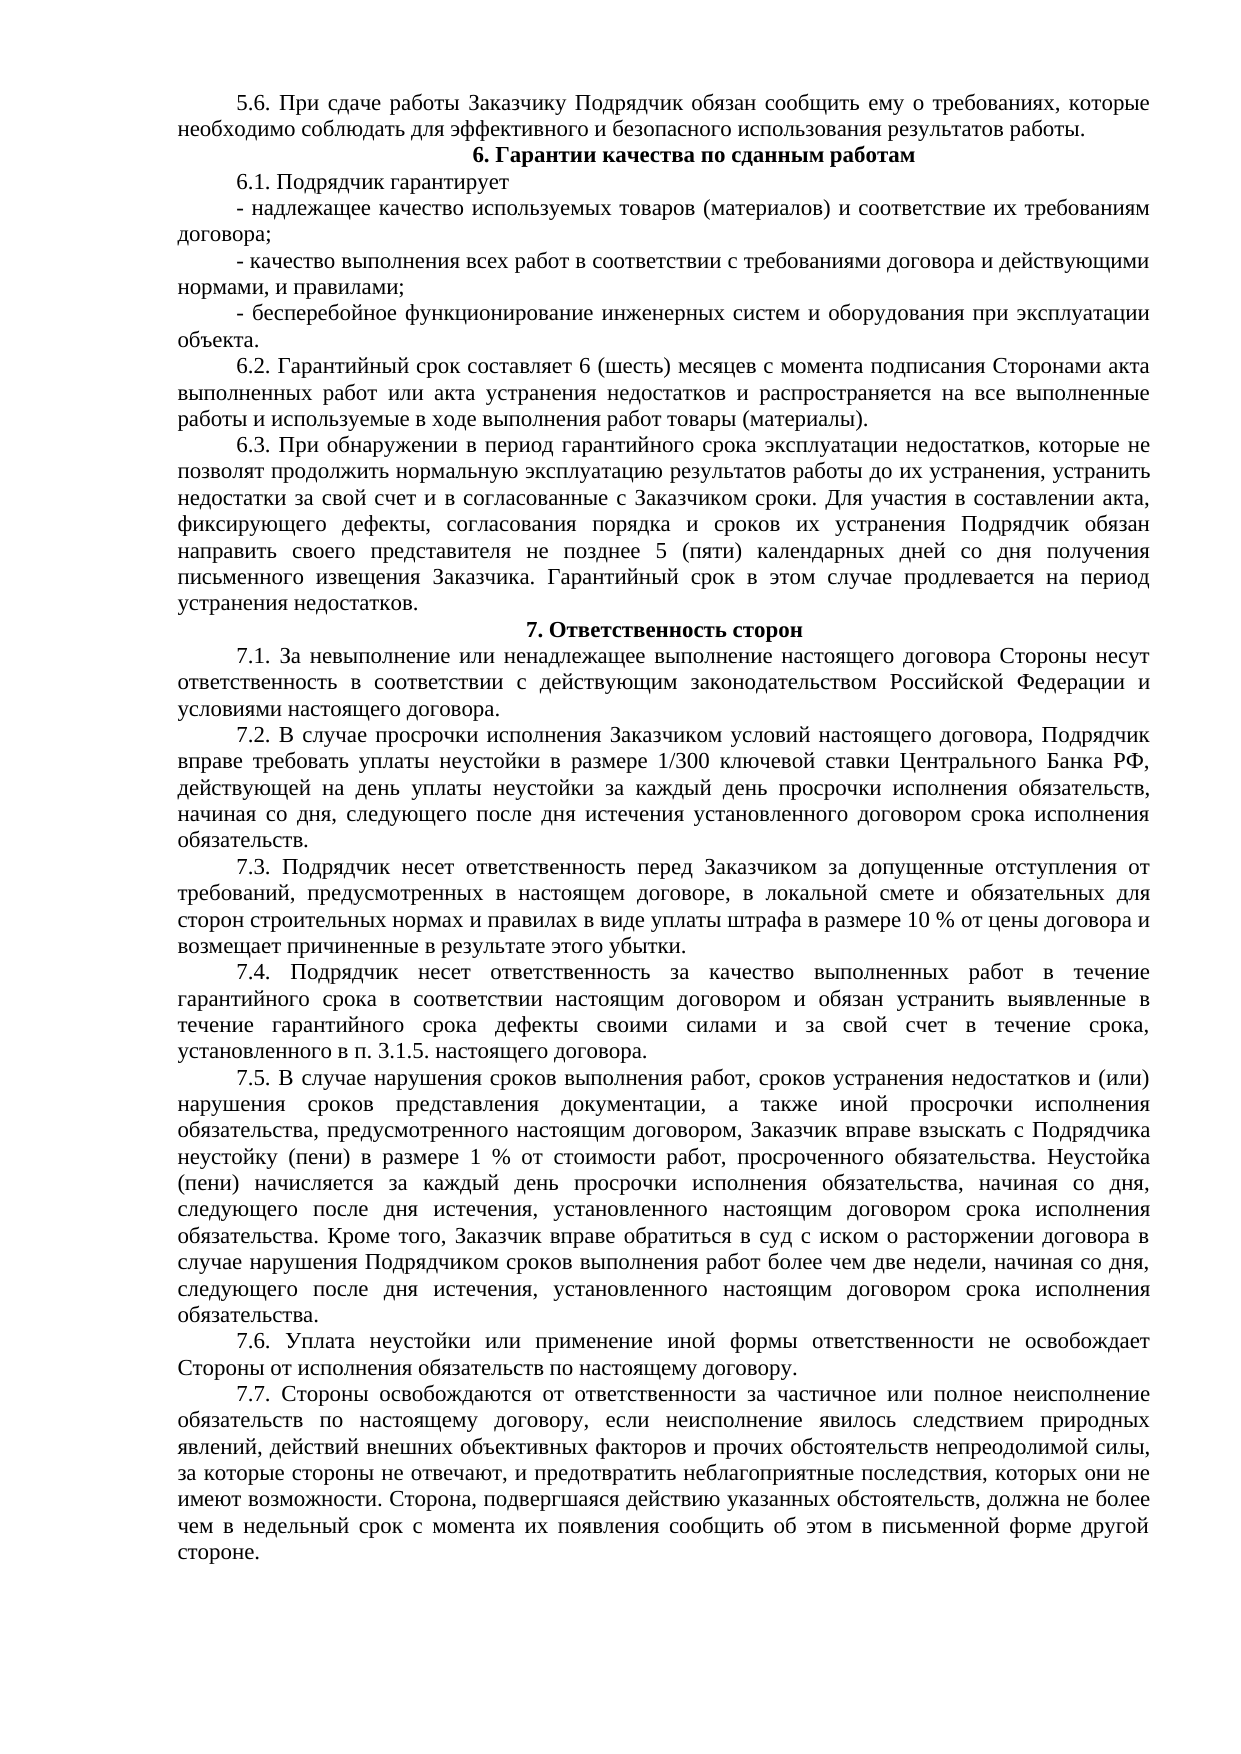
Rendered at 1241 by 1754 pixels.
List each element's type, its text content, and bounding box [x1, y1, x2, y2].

text 6.1. Подрядчик гарантирует [177, 168, 1152, 194]
text 7. Ответственность сторон [177, 616, 1152, 642]
text 5.6. При сдаче работы Заказчику Подрядчик обязан сообщить ему о требованиях, которые необходимо соблюдать для эффективного и безопасного использования результатов работы. [177, 89, 1152, 141]
text 6.2. Гарантийный срок составляет 6 (шесть) месяцев с момента подписания Сторонами акта выполненных работ или акта устранения недостатков и распространяется на все выполненные работы и используемые в ходе выполнения работ товары (материалы). [177, 352, 1152, 431]
text 7.4. Подрядчик несет ответственность за качество выполненных работ в течение гарантийного срока в соответствии настоящим договором и обязан устранить выявленные в течение гарантийного срока дефекты своими силами и за свой счет в течение срока, установленного в п. 3.1.5. настоящего договора. [177, 958, 1152, 1064]
text 6.3. При обнаружении в период гарантийного срока эксплуатации недостатков, которые не позволят продолжить нормальную эксплуатацию результатов работы до их устранения, устранить недостатки за свой счет и в согласованные с Заказчиком сроки. Для участия в составлении акта, фиксирующего дефекты, согласования порядка и сроков их устранения Подрядчик обязан направить своего представителя не позднее 5 (пяти) календарных дней со дня получения письменного извещения Заказчика. Гарантийный срок в этом случае продлевается на период устранения недостатков. [177, 431, 1152, 616]
text 7.2. В случае просрочки исполнения Заказчиком условий настоящего договора, Подрядчик вправе требовать уплаты неустойки в размере 1/300 ключевой ставки Центрального Банка РФ, действующей на день уплаты неустойки за каждый день просрочки исполнения обязательств, начиная со дня, следующего после дня истечения установленного договором срока исполнения обязательств. [177, 721, 1152, 853]
text - качество выполнения всех работ в соответствии с требованиями договора и действующими нормами, и правилами; [177, 247, 1152, 299]
text 7.1. За невыполнение или ненадлежащее выполнение настоящего договора Стороны несут ответственность в соответствии с действующим законодательством Российской Федерации и условиями настоящего договора. [177, 642, 1152, 721]
text - бесперебойное функционирование инженерных систем и оборудования при эксплуатации объекта. [177, 299, 1152, 352]
text 7.5. В случае нарушения сроков выполнения работ, сроков устранения недостатков и (или) нарушения сроков представления документации, а также иной просрочки исполнения обязательства, предусмотренного настоящим договором, Заказчик вправе взыскать с Подрядчика неустойку (пени) в размере 1 % от стоимости работ, просроченного обязательства. Неустойка (пени) начисляется за каждый день просрочки исполнения обязательства, начиная со дня, следующего после дня истечения, установленного настоящим договором срока исполнения обязательства. Кроме того, Заказчик вправе обратиться в суд с иском о расторжении договора в случае нарушения Подрядчиком сроков выполнения работ более чем две недели, начиная со дня, следующего после дня истечения, установленного настоящим договором срока исполнения обязательства. [177, 1064, 1152, 1327]
text 7.6. Уплата неустойки или применение иной формы ответственности не освобождает Стороны от исполнения обязательств по настоящему договору. [177, 1327, 1152, 1380]
text - надлежащее качество используемых товаров (материалов) и соответствие их требованиям договора; [177, 194, 1152, 247]
text 7.7. Стороны освобождаются от ответственности за частичное или полное неисполнение обязательств по настоящему договору, если неисполнение явилось следствием природных явлений, действий внешних объективных факторов и прочих обстоятельств непреодолимой силы, за которые стороны не отвечают, и предотвратить неблагоприятные последствия, которых они не имеют возможности. Сторона, подвергшаяся действию указанных обстоятельств, должна не более чем в недельный срок с момента их появления сообщить об этом в письменной форме другой стороне. [177, 1380, 1152, 1564]
text 7.3. Подрядчик несет ответственность перед Заказчиком за допущенные отступления от требований, предусмотренных в настоящем договоре, в локальной смете и обязательных для сторон строительных нормах и правилах в виде уплаты штрафа в размере 10 % от цены договора и возмещает причиненные в результате этого убытки. [177, 853, 1152, 958]
text 6. Гарантии качества по сданным работам [177, 141, 1152, 168]
